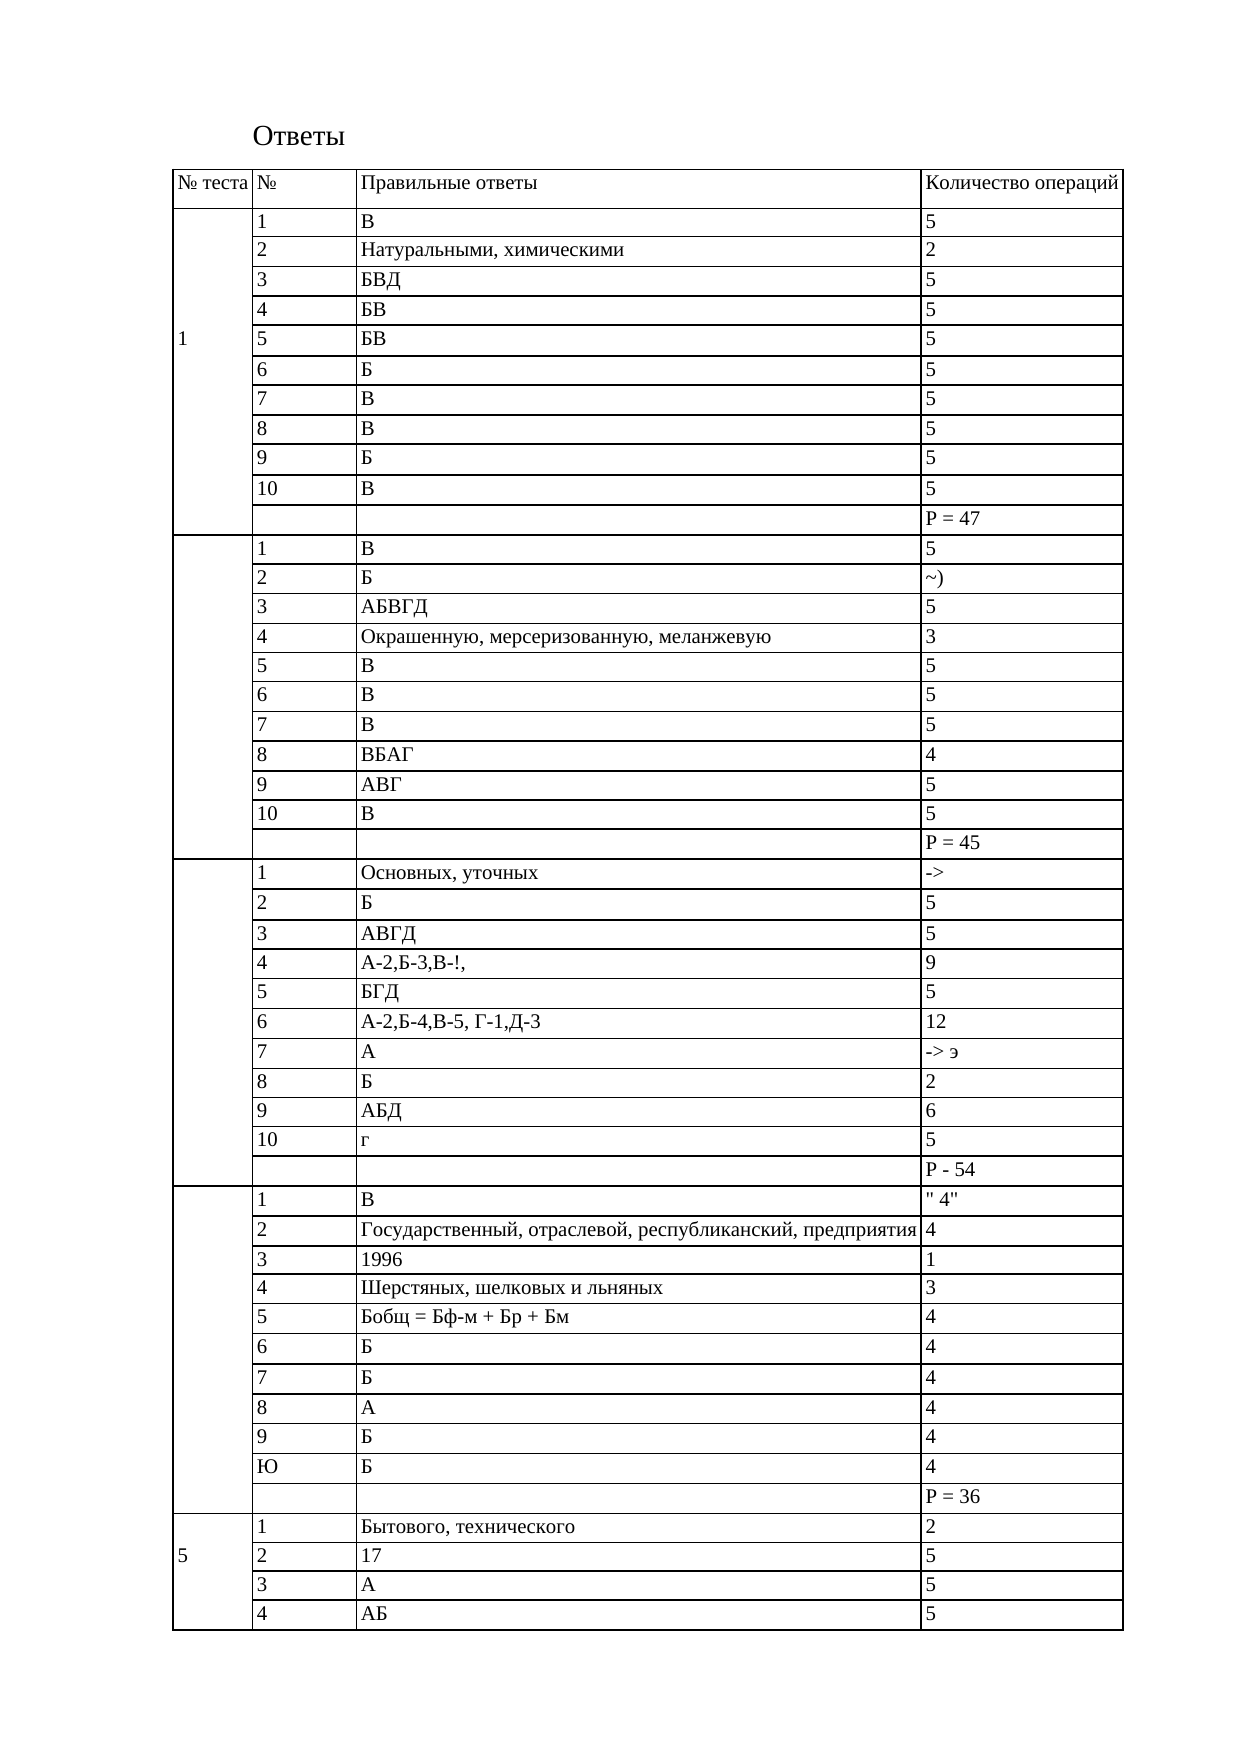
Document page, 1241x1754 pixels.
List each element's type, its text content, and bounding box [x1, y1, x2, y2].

table_cell 3 [253, 1247, 356, 1273]
table_header Количество операций [922, 170, 1122, 207]
table_cell 4 [922, 1424, 1122, 1452]
table_cell Б [357, 1069, 920, 1097]
table_cell 5 [922, 445, 1122, 474]
table_cell 5 [922, 416, 1122, 443]
table_cell [174, 681, 252, 711]
table_cell Р - 54 [922, 1157, 1122, 1185]
table_header № теста [174, 170, 252, 207]
table_cell 7 [253, 712, 356, 740]
table_cell 7 [253, 1365, 356, 1393]
table_cell 6 [253, 357, 356, 384]
table_cell 2 [253, 565, 356, 592]
table_cell [174, 1187, 252, 1215]
table_cell 3 [922, 1275, 1122, 1302]
table_cell 9 [253, 1424, 356, 1452]
table_cell Б [357, 890, 920, 919]
table_cell 4 [253, 1601, 356, 1629]
table_cell -> [922, 860, 1122, 888]
table_cell 5 [174, 1542, 252, 1570]
table_cell [174, 948, 252, 977]
table_cell [174, 623, 252, 652]
table_cell [174, 474, 252, 504]
table_cell 4 [922, 742, 1122, 770]
table_cell [174, 1245, 252, 1273]
table_cell Р = 47 [922, 506, 1122, 534]
table_cell А-2,Б-4,В-5, Г-1,Д-3 [357, 1009, 920, 1037]
table_cell [174, 770, 252, 799]
table_cell [174, 563, 252, 592]
table_cell В [357, 801, 920, 828]
table_cell 8 [253, 742, 356, 770]
table_cell 5 [922, 772, 1122, 799]
table_cell [174, 1483, 252, 1512]
table_cell 1 [253, 860, 356, 888]
table_cell 2 [253, 1543, 356, 1570]
table_cell 1 [922, 1247, 1122, 1273]
table_cell 5 [922, 536, 1122, 563]
table_cell 5 [922, 653, 1122, 681]
table_cell 3 [253, 921, 356, 948]
table_cell Б [357, 1454, 920, 1482]
table_cell 3 [253, 267, 356, 295]
table_cell [174, 1303, 252, 1332]
table_cell 1 [253, 209, 356, 236]
table_cell 1 [174, 324, 252, 355]
table_cell [357, 506, 920, 534]
table_cell 3 [922, 624, 1122, 652]
table_cell [174, 236, 252, 266]
table_cell БВ [357, 297, 920, 324]
table_cell г [357, 1127, 920, 1155]
table_cell 17 [357, 1543, 920, 1570]
table_cell [174, 1333, 252, 1363]
table_cell 10 [253, 801, 356, 828]
table_cell 1996 [357, 1247, 920, 1273]
table_cell 10 [253, 476, 356, 504]
table_cell Ю [253, 1454, 356, 1482]
table_cell БВ [357, 326, 920, 355]
table_cell В [357, 209, 920, 236]
table_cell 4 [253, 950, 356, 977]
table_header № вопроса [253, 170, 356, 207]
table_cell В [357, 1187, 920, 1215]
table_cell 5 [253, 1304, 356, 1332]
table_cell 5 [922, 712, 1122, 740]
table_cell [174, 740, 252, 770]
table_cell [174, 1155, 252, 1185]
table_cell Р = 36 [922, 1484, 1122, 1512]
table_cell [174, 1126, 252, 1155]
table_cell 10 [253, 1127, 356, 1155]
table_cell [174, 860, 252, 888]
table_cell [174, 1423, 252, 1452]
table_cell ВБАГ [357, 742, 920, 770]
table_cell 8 [253, 1069, 356, 1097]
table_cell 5 [253, 979, 356, 1007]
table_cell [174, 1008, 252, 1037]
table_cell 5 [922, 682, 1122, 711]
table_cell " 4" [922, 1187, 1122, 1215]
table_cell В [357, 536, 920, 563]
table_cell В [357, 416, 920, 443]
table_cell 5 [922, 1601, 1122, 1629]
table_cell АБВГД [357, 594, 920, 622]
table_cell [174, 711, 252, 740]
table_cell 4 [922, 1217, 1122, 1245]
table_cell [174, 919, 252, 948]
table_cell [174, 1570, 252, 1599]
table_cell 5 [922, 801, 1122, 828]
table_cell [174, 504, 252, 534]
table_cell [174, 266, 252, 295]
table_cell 12 [922, 1009, 1122, 1037]
table_cell 6 [253, 682, 356, 711]
table_cell 7 [253, 386, 356, 414]
table_cell В [357, 476, 920, 504]
table_cell [253, 1484, 356, 1512]
table_cell [174, 295, 252, 324]
text Ответы [177, 118, 1152, 152]
table_cell Шерстяных, шелковых и льняных [357, 1275, 920, 1302]
table_cell [174, 355, 252, 384]
table_cell 1 [253, 1514, 356, 1542]
table_cell [253, 506, 356, 534]
table_cell 5 [922, 890, 1122, 919]
table_cell 5 [922, 476, 1122, 504]
table_cell [357, 1484, 920, 1512]
table_cell АБ [357, 1601, 920, 1629]
table_cell Б [357, 1334, 920, 1363]
table_cell Б [357, 565, 920, 592]
table_cell А-2,Б-3,В-!, [357, 950, 920, 977]
table_cell 9 [253, 445, 356, 474]
table_cell 4 [922, 1454, 1122, 1482]
table_cell 5 [922, 921, 1122, 948]
table_cell 3 [253, 594, 356, 622]
table_cell [174, 978, 252, 1007]
table_cell [174, 828, 252, 858]
table_cell 5 [922, 267, 1122, 295]
table_cell В [357, 386, 920, 414]
table_cell 5 [922, 326, 1122, 355]
table_cell 4 [922, 1334, 1122, 1363]
table_cell В [357, 653, 920, 681]
table_cell БГД [357, 979, 920, 1007]
table_cell 2 [922, 1514, 1122, 1542]
table_cell [174, 593, 252, 622]
table_cell Окрашенную, мерсеризованную, меланжевую [357, 624, 920, 652]
table_cell А [357, 1572, 920, 1599]
table_cell 9 [253, 1098, 356, 1126]
table_cell [174, 652, 252, 681]
table_cell 2 [253, 890, 356, 919]
table_cell 2 [922, 1069, 1122, 1097]
table_cell Б [357, 357, 920, 384]
table_cell 5 [922, 594, 1122, 622]
table_cell [174, 384, 252, 414]
table_cell АБД [357, 1098, 920, 1126]
table_cell 6 [253, 1334, 356, 1363]
table_cell [174, 1363, 252, 1393]
table_cell [174, 1453, 252, 1482]
table_cell [174, 1273, 252, 1302]
table_cell 4 [922, 1365, 1122, 1393]
table_cell [174, 1038, 252, 1067]
table_cell 8 [253, 416, 356, 443]
table_cell 4 [922, 1395, 1122, 1422]
table_cell [174, 1097, 252, 1126]
table_cell 1 [253, 1187, 356, 1215]
table_cell А [357, 1039, 920, 1067]
table_cell 8 [253, 1395, 356, 1422]
table_cell 9 [922, 950, 1122, 977]
table_cell 1 [253, 536, 356, 563]
table_cell Государственный, отраслевой, республиканский, предприятия [357, 1217, 920, 1245]
table_cell 3 [253, 1572, 356, 1599]
table_cell В [357, 712, 920, 740]
table_cell Бытового, технического [357, 1514, 920, 1542]
table_cell Б [357, 1424, 920, 1452]
table_cell 5 [922, 979, 1122, 1007]
table_cell 6 [922, 1098, 1122, 1126]
table_cell 4 [922, 1304, 1122, 1332]
table_cell [174, 1215, 252, 1245]
table_cell 2 [253, 1217, 356, 1245]
table_cell Б [357, 1365, 920, 1393]
table_cell [174, 443, 252, 474]
table_cell Б [357, 445, 920, 474]
table_cell 4 [253, 1275, 356, 1302]
table_cell ~) 0 [922, 565, 1122, 592]
table_header Правильные ответы [357, 170, 920, 207]
table_cell [174, 414, 252, 443]
table_cell [174, 1393, 252, 1422]
table_cell [357, 830, 920, 858]
table_cell [174, 1599, 252, 1629]
table_cell 4 [253, 624, 356, 652]
table_cell 5 [253, 653, 356, 681]
table_cell [174, 1514, 252, 1542]
table_cell 5 [922, 1572, 1122, 1599]
table_cell 5 [922, 1543, 1122, 1570]
table_cell [253, 830, 356, 858]
table_cell А [357, 1395, 920, 1422]
table_cell 2 [922, 237, 1122, 266]
table_cell Натуральными, химическими [357, 237, 920, 266]
table_cell [357, 1157, 920, 1185]
table_cell Р = 45 [922, 830, 1122, 858]
table_cell 5 [253, 326, 356, 355]
table_cell 5 [922, 1127, 1122, 1155]
table_cell 6 [253, 1009, 356, 1037]
table_cell В [357, 682, 920, 711]
table_cell [174, 1068, 252, 1097]
table_cell 7 [253, 1039, 356, 1067]
table_cell 5 [922, 357, 1122, 384]
table_cell АВГ [357, 772, 920, 799]
table_cell [174, 799, 252, 828]
table_cell [174, 209, 252, 236]
table_cell 4 [253, 297, 356, 324]
table_cell БВД [357, 267, 920, 295]
table_cell [253, 1157, 356, 1185]
table_cell 5 [922, 297, 1122, 324]
table_cell Бобщ = Бф-м + Бр + Бм [357, 1304, 920, 1332]
table_cell [174, 536, 252, 563]
table_cell АВГД [357, 921, 920, 948]
table_cell 5 [922, 386, 1122, 414]
table_cell -> э [922, 1039, 1122, 1067]
table_cell Основных, уточных [357, 860, 920, 888]
table_cell 2 [253, 237, 356, 266]
table_cell [174, 888, 252, 919]
table_cell 9 [253, 772, 356, 799]
table_cell 5 [922, 209, 1122, 236]
